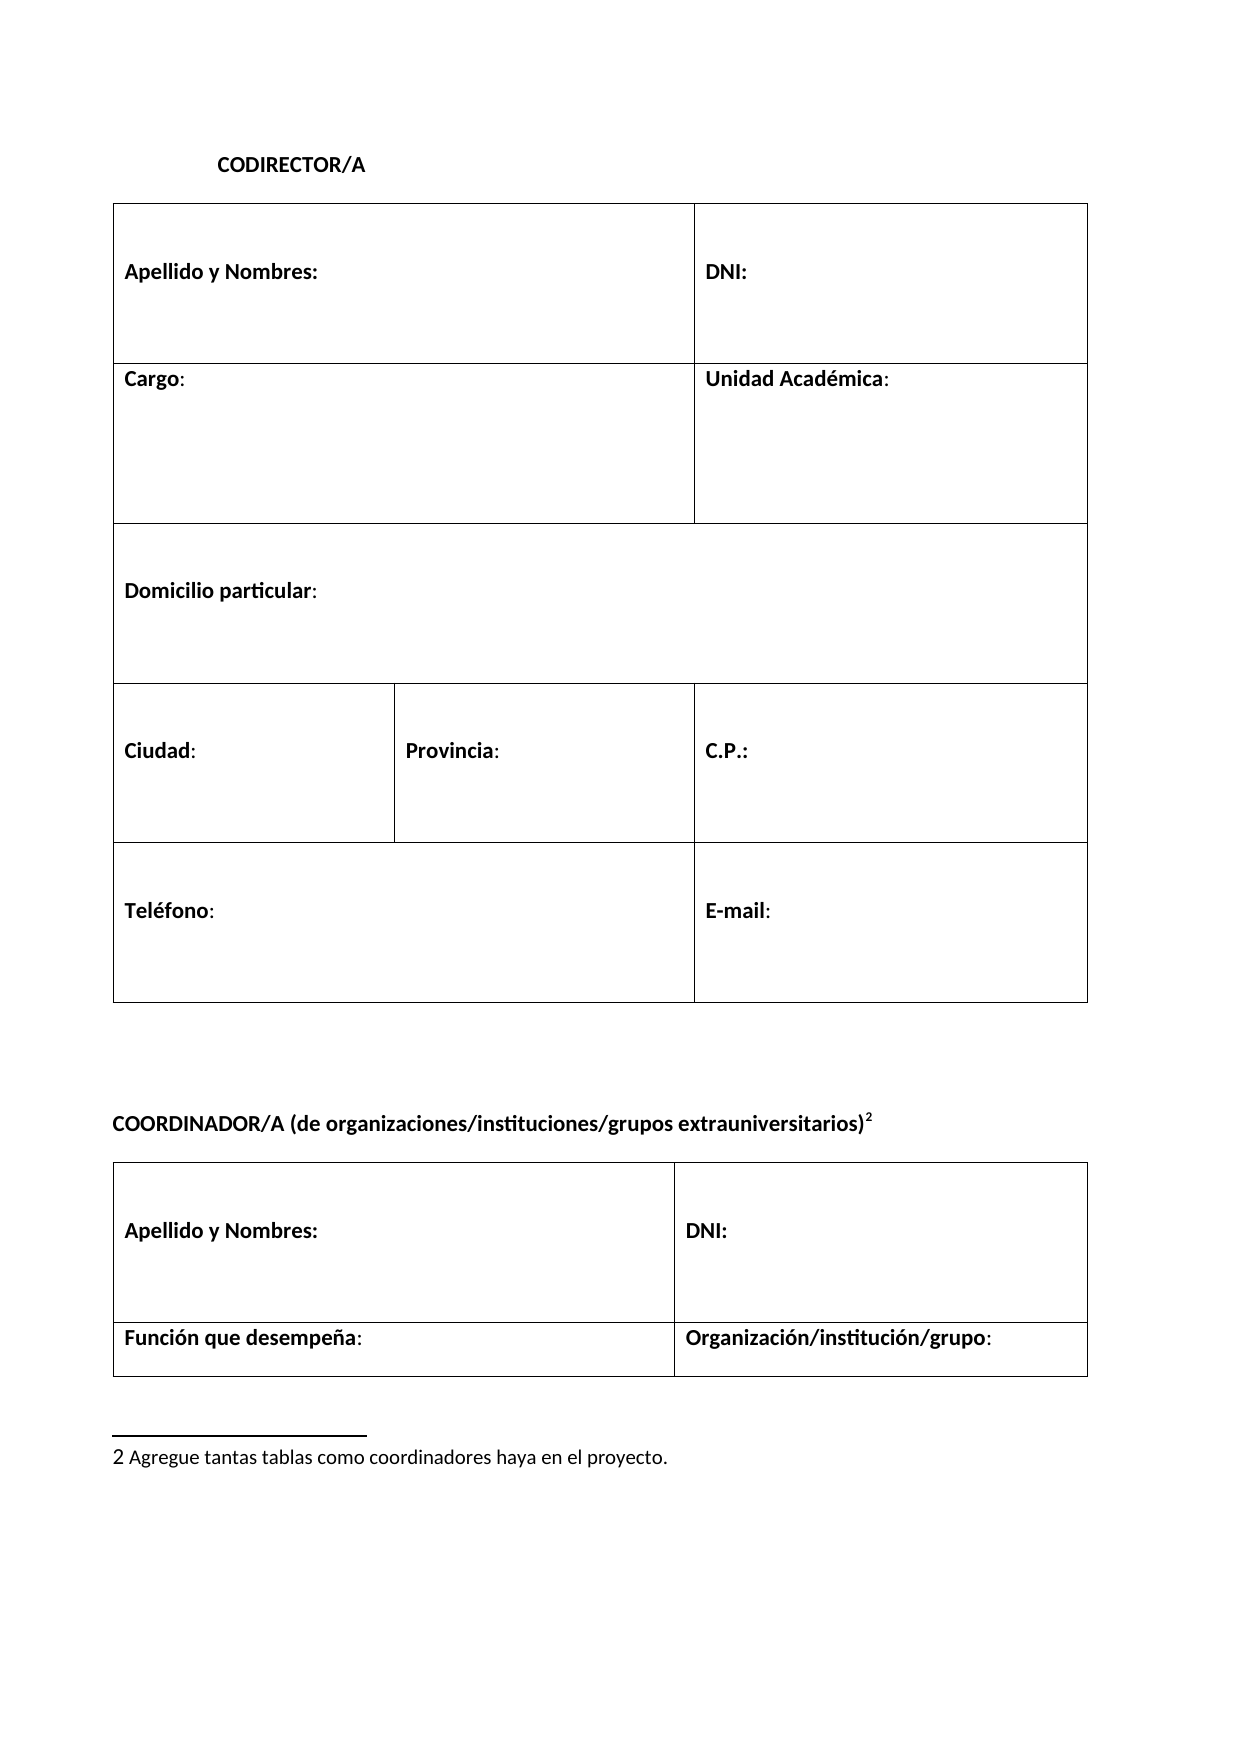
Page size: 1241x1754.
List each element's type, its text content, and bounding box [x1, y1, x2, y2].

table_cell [114, 1323, 674, 1376]
table_header Apellido y Nombres: [114, 204, 694, 363]
table_cell E-mail: [695, 843, 1087, 1002]
text COORDINADOR/A (de organizaciones/instituciones/grupos extrauniversitarios) [112, 1109, 1128, 1137]
table_header Apellido y Nombres: [114, 1163, 674, 1322]
list CODIRECTOR/A [112, 150, 1128, 178]
table_header DNI: [675, 1163, 1087, 1322]
table_header DNI: [695, 204, 1087, 363]
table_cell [675, 1323, 1087, 1376]
table_cell C.P.: [695, 684, 1087, 842]
table_cell Unidad Académica: [695, 364, 1087, 523]
table_cell Ciudad: [114, 684, 394, 842]
table_cell Domicilio particular: [114, 524, 1087, 682]
table_cell Provincia: [395, 684, 694, 842]
table_cell Cargo: [114, 364, 694, 523]
table_cell Teléfono: [114, 843, 694, 1002]
